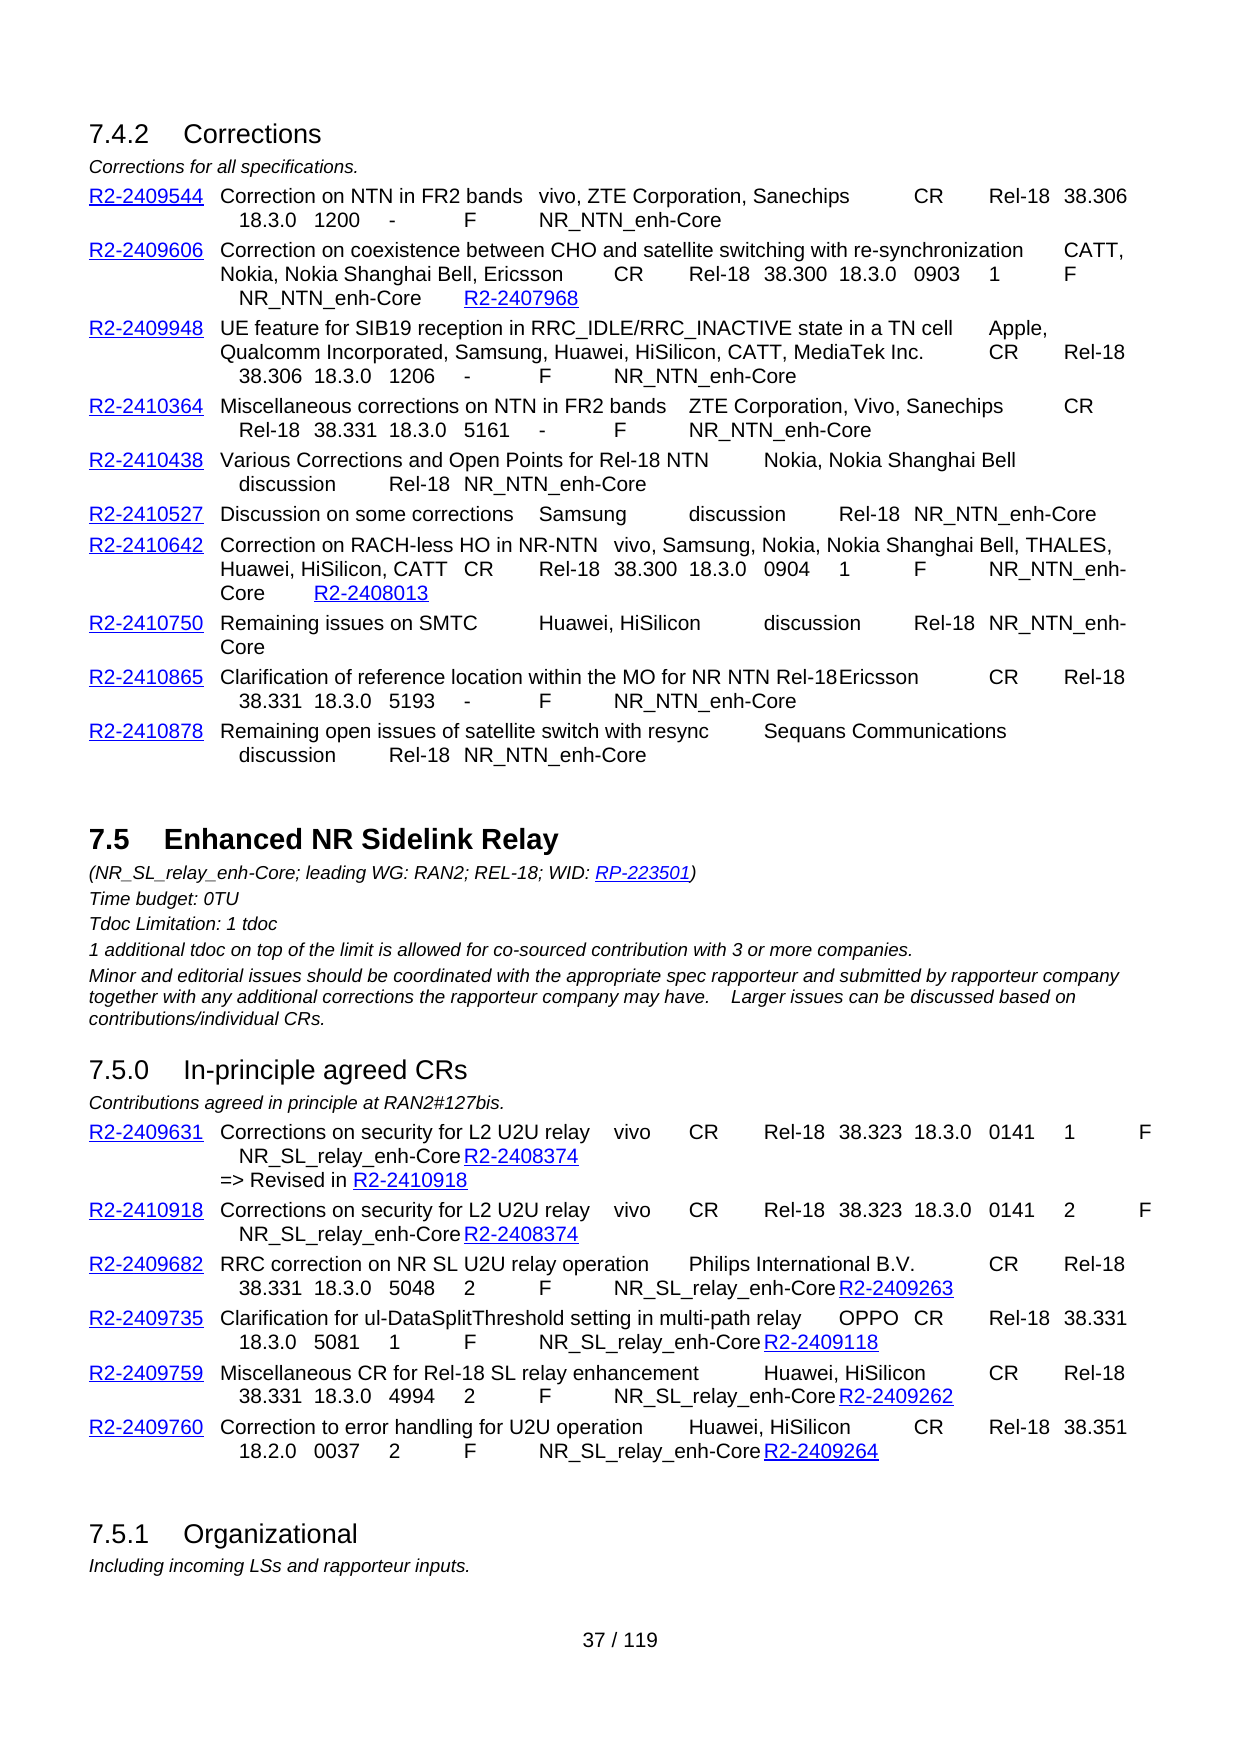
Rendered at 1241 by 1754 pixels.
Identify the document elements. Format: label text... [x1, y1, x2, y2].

title R2-2410527 Discussion on some corrections Samsung discussion Rel-18 NR_NTN_enh-Core [89, 502, 1152, 526]
title R2-2409544 Correction on NTN in FR2 bands vivo, ZTE Corporation, Sanechips CR Rel-18 38.306 18.3.0 1200 - F NR_NTN_enh-Core [89, 183, 1152, 231]
subtitle 7.5.0 In-principle agreed CRs [89, 1054, 1152, 1086]
title R2-2410918 Corrections on security for L2 U2U relay vivo CR Rel-18 38.323 18.3.0 0141 2 F NR_SL_relay_enh-Core R2-2408374 [89, 1198, 1152, 1246]
subtitle 7.5.1 Organizational [89, 1518, 1152, 1549]
text Including incoming LSs and rapporteur inputs. [89, 1555, 1152, 1577]
text Minor and editorial issues should be coordinated with the appropriate spec rapporteur and submitted by rapporteur company together with any additional corrections the rapporteur company may have. Larger issues can be discussed based on contributions/individual CRs. [89, 965, 1152, 1029]
title R2-2410878 Remaining open issues of satellite switch with resync Sequans Communications discussion Rel-18 NR_NTN_enh-Core [89, 719, 1152, 767]
title R2-2410438 Various Corrections and Open Points for Rel-18 NTN Nokia, Nokia Shanghai Bell discussion Rel-18 NR_NTN_enh-Core [89, 448, 1152, 496]
text Time budget: 0TU [89, 887, 1152, 909]
text (NR_SL_relay_enh-Core; leading WG: RAN2; REL-18; WID: RP-223501) [89, 862, 1152, 883]
text Contributions agreed in principle at RAN2#127bis. [89, 1092, 1152, 1113]
title R2-2409682 RRC correction on NR SL U2U relay operation Philips International B.V. CR Rel-18 38.331 18.3.0 5048 2 F NR_SL_relay_enh-Core R2-2409263 [89, 1252, 1152, 1300]
title R2-2409631 Corrections on security for L2 U2U relay vivo CR Rel-18 38.323 18.3.0 0141 1 F NR_SL_relay_enh-Core R2-2408374 [89, 1120, 1152, 1168]
text Tdoc Limitation: 1 tdoc [89, 913, 1152, 935]
title R2-2410750 Remaining issues on SMTC Huawei, HiSilicon discussion Rel-18 NR_NTN_enh-Core [89, 611, 1152, 658]
title R2-2410642 Correction on RACH-less HO in NR-NTN vivo, Samsung, Nokia, Nokia Shanghai Bell, THALES, Huawei, HiSilicon, CATT CR Rel-18 38.300 18.3.0 0904 1 F NR_NTN_enh-Core R2-2408013 [89, 532, 1152, 604]
title R2-2409606 Correction on coexistence between CHO and satellite switching with re-synchronization CATT, Nokia, Nokia Shanghai Bell, Ericsson CR Rel-18 38.300 18.3.0 0903 1 F NR_NTN_enh-Core R2-2407968 [89, 238, 1152, 309]
text 1 additional tdoc on top of the limit is allowed for co-sourced contribution with 3 or more companies. [89, 939, 1152, 961]
text => Revised in R2-2410918 [220, 1168, 1152, 1192]
title R2-2409759 Miscellaneous CR for Rel-18 SL relay enhancement Huawei, HiSilicon CR Rel-18 38.331 18.3.0 4994 2 F NR_SL_relay_enh-Core R2-2409262 [89, 1360, 1152, 1408]
title R2-2409735 Clarification for ul-DataSplitThreshold setting in multi-path relay OPPO CR Rel-18 38.331 18.3.0 5081 1 F NR_SL_relay_enh-Core R2-2409118 [89, 1306, 1152, 1354]
subtitle 7.4.2 Corrections [89, 118, 1152, 149]
text Corrections for all specifications. [89, 156, 1152, 177]
title R2-2409760 Correction to error handling for U2U operation Huawei, HiSilicon CR Rel-18 38.351 18.2.0 0037 2 F NR_SL_relay_enh-Core R2-2409264 [89, 1414, 1152, 1462]
title R2-2409948 UE feature for SIB19 reception in RRC_IDLE/RRC_INACTIVE state in a TN cell Apple, Qualcomm Incorporated, Samsung, Huawei, HiSilicon, CATT, MediaTek Inc. CR Rel-18 38.306 18.3.0 1206 - F NR_NTN_enh-Core [89, 316, 1152, 388]
title R2-2410364 Miscellaneous corrections on NTN in FR2 bands ZTE Corporation, Vivo, Sanechips CR Rel-18 38.331 18.3.0 5161 - F NR_NTN_enh-Core [89, 394, 1152, 442]
title R2-2410865 Clarification of reference location within the MO for NR NTN Rel-18 Ericsson CR Rel-18 38.331 18.3.0 5193 - F NR_NTN_enh-Core [89, 665, 1152, 713]
subtitle 7.5 Enhanced NR Sidelink Relay [89, 822, 1152, 856]
